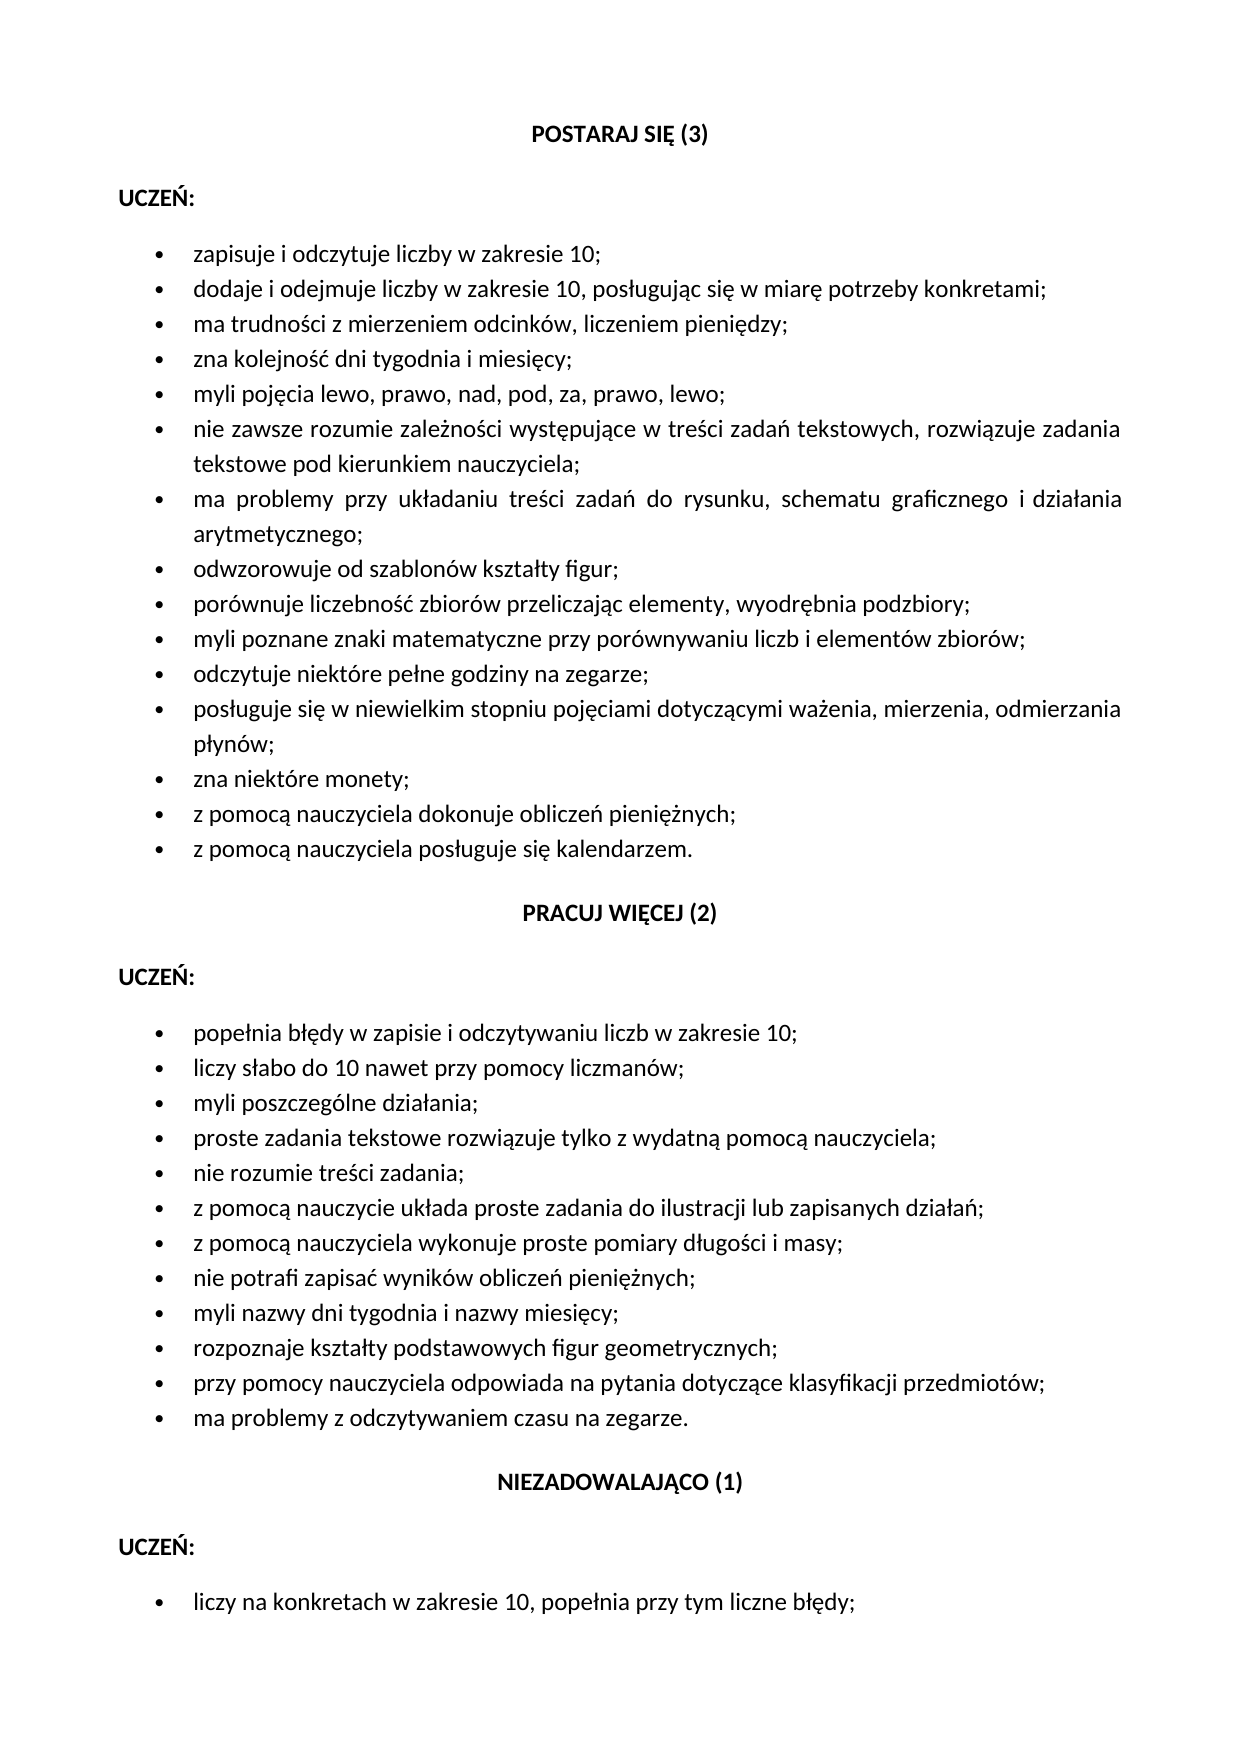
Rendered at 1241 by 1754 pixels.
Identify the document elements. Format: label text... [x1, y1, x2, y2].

text UCZEŃ: [118, 1531, 1122, 1561]
list nie rozumie treści zadania; [156, 1157, 1122, 1188]
text PRACUJ WIĘCEJ (2) [118, 897, 1122, 928]
list rozpoznaje kształty podstawowych figur geometrycznych; [156, 1332, 1122, 1363]
list dodaje i odejmuje liczby w zakresie 10, posługując się w miarę potrzeby konkretami; [156, 273, 1122, 304]
list popełnia błędy w zapisie i odczytywaniu liczb w zakresie 10; [156, 1017, 1122, 1048]
list ma problemy przy układaniu treści zadań do rysunku, schematu graficznego i działania arytmetycznego; [156, 483, 1122, 549]
list odwzorowuje od szablonów kształty figur; [156, 553, 1122, 584]
list liczy słabo do 10 nawet przy pomocy liczmanów; [156, 1052, 1122, 1083]
list z pomocą nauczyciela wykonuje proste pomiary długości i masy; [156, 1227, 1122, 1258]
list z pomocą nauczycie układa proste zadania do ilustracji lub zapisanych działań; [156, 1192, 1122, 1223]
list zna kolejność dni tygodnia i miesięcy; [156, 343, 1122, 374]
list przy pomocy nauczyciela odpowiada na pytania dotyczące klasyfikacji przedmiotów; [156, 1367, 1122, 1398]
text UCZEŃ: [118, 182, 1122, 213]
list myli poznane znaki matematyczne przy porównywaniu liczb i elementów zbiorów; [156, 623, 1122, 654]
list posługuje się w niewielkim stopniu pojęciami dotyczącymi ważenia, mierzenia, odmierzania płynów; [156, 693, 1122, 759]
list nie zawsze rozumie zależności występujące w treści zadań tekstowych, rozwiązuje zadania tekstowe pod kierunkiem nauczyciela; [156, 413, 1122, 479]
list zna niektóre monety; [156, 763, 1122, 794]
list ma trudności z mierzeniem odcinków, liczeniem pieniędzy; [156, 308, 1122, 339]
list nie potrafi zapisać wyników obliczeń pieniężnych; [156, 1262, 1122, 1293]
list myli nazwy dni tygodnia i nazwy miesięcy; [156, 1297, 1122, 1328]
list proste zadania tekstowe rozwiązuje tylko z wydatną pomocą nauczyciela; [156, 1122, 1122, 1153]
list ma problemy z odczytywaniem czasu na zegarze. [156, 1402, 1122, 1433]
list myli poszczególne działania; [156, 1087, 1122, 1118]
list porównuje liczebność zbiorów przeliczając elementy, wyodrębnia podzbiory; [156, 588, 1122, 619]
list liczy na konkretach w zakresie 10, popełnia przy tym liczne błędy; [156, 1586, 1122, 1617]
text POSTARAJ SIĘ (3) [118, 118, 1122, 149]
list zapisuje i odczytuje liczby w zakresie 10; [156, 238, 1122, 269]
list z pomocą nauczyciela posługuje się kalendarzem. [156, 833, 1122, 864]
text NIEZADOWALAJĄCO (1) [118, 1466, 1122, 1497]
list myli pojęcia lewo, prawo, nad, pod, za, prawo, lewo; [156, 378, 1122, 409]
list z pomocą nauczyciela dokonuje obliczeń pieniężnych; [156, 798, 1122, 829]
list odczytuje niektóre pełne godziny na zegarze; [156, 658, 1122, 689]
text UCZEŃ: [118, 961, 1122, 992]
